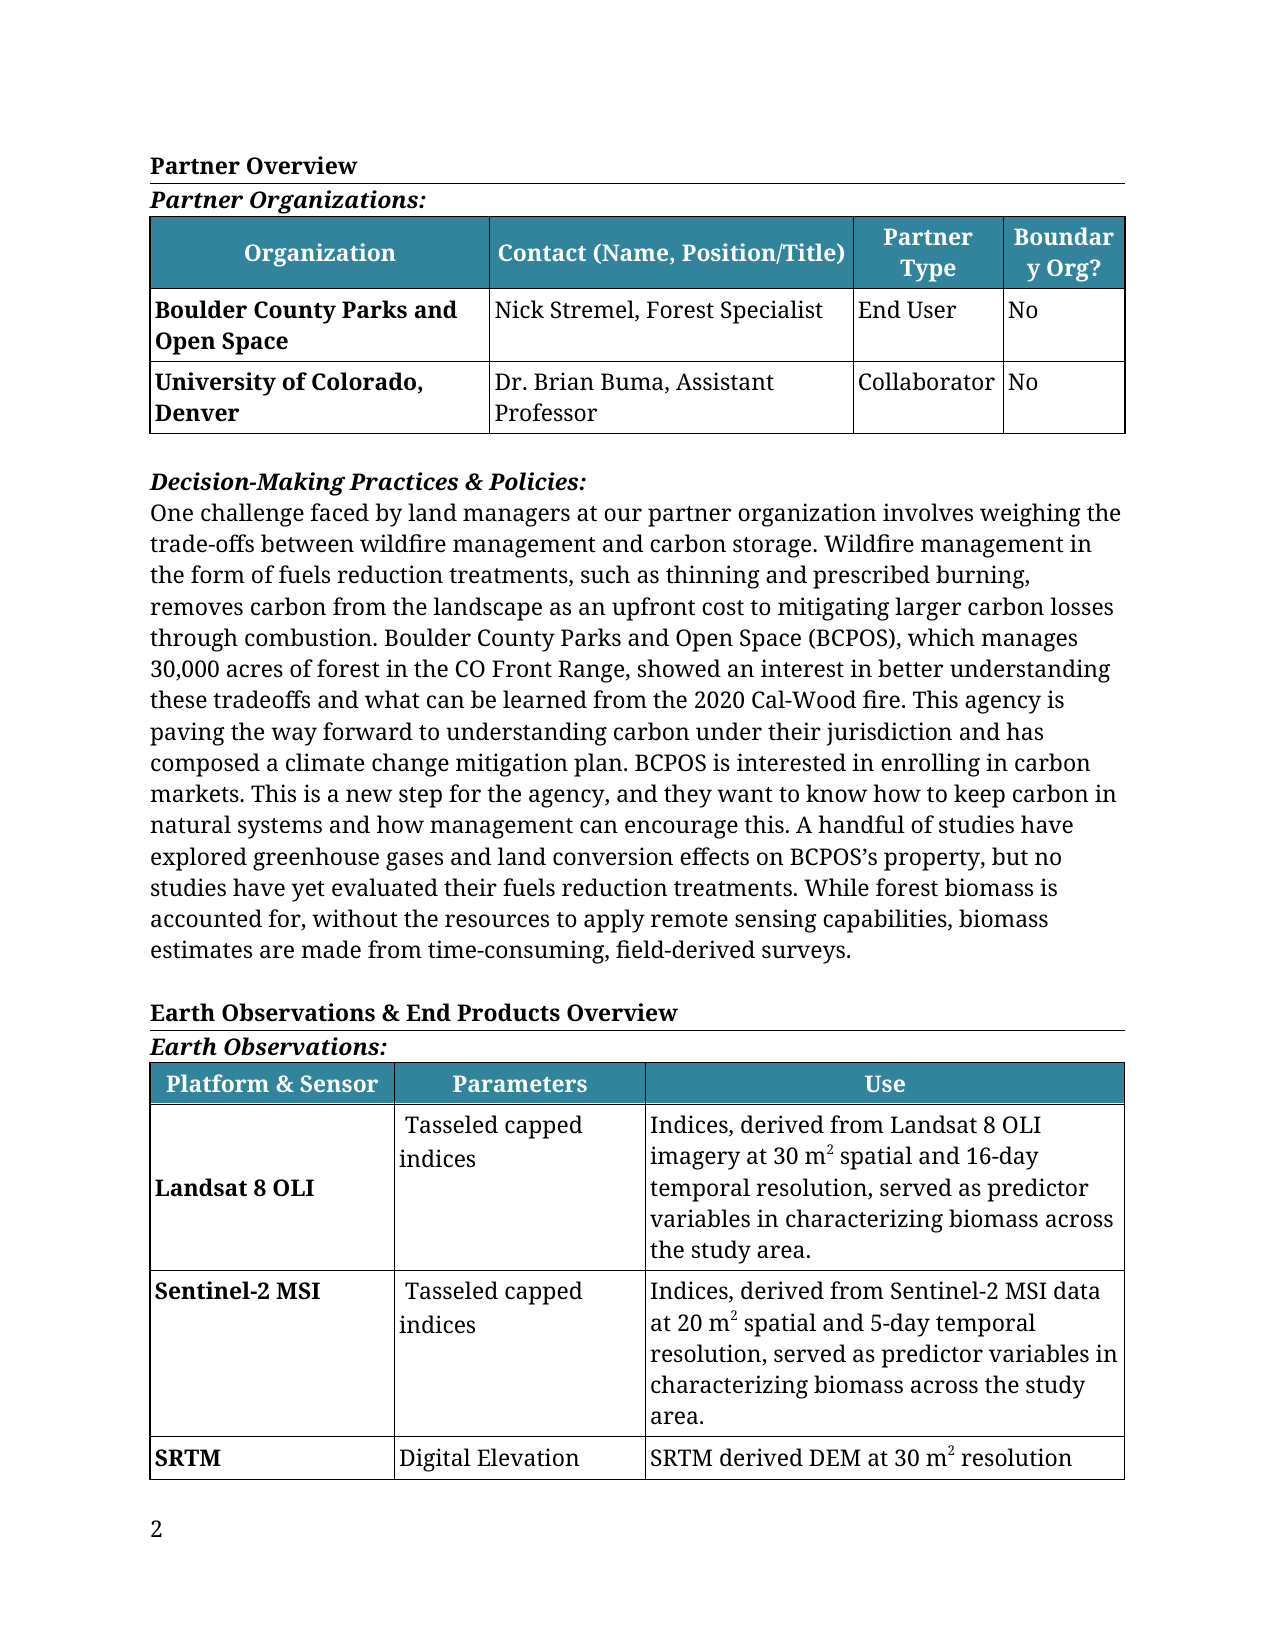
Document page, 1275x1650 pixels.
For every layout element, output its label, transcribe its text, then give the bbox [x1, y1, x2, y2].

table_cell Indices, derived from Landsat 8 OLI imagery at 30 m2 spatial and 16-day temporal resolution, served as predictor variables in characterizing biomass across the study area. [646, 1105, 1124, 1270]
text Decision-Making Practices & Policies: [150, 465, 1125, 497]
table_header Platform & Sensor [151, 1063, 394, 1103]
table_header Use [646, 1063, 1124, 1103]
table_header Organization [151, 217, 489, 288]
table_header Boundary Org? [1004, 217, 1124, 288]
text Partner Overview [150, 150, 1125, 183]
table_header Contact (Name, Position/Title) [490, 217, 853, 288]
table_cell Dr. Brian Buma, Assistant Professor [490, 362, 853, 433]
table_cell No [1004, 289, 1124, 361]
table_header Parameters [395, 1063, 645, 1103]
table_cell No [1004, 362, 1124, 433]
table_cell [395, 1437, 645, 1479]
table_cell Boulder County Parks and Open Space [151, 289, 489, 361]
table_cell Sentinel-2 MSI [151, 1271, 394, 1436]
table_cell Tasseled capped indices [395, 1105, 645, 1270]
table_header Partner Type [854, 217, 1003, 288]
table_cell SRTM [151, 1437, 394, 1479]
table_cell Landsat 8 OLI [151, 1105, 394, 1270]
text Earth Observations: [150, 1031, 1125, 1062]
table_cell End User [854, 289, 1003, 361]
table_cell Nick Stremel, Forest Specialist [490, 289, 853, 361]
table_cell Tasseled capped indices [395, 1271, 645, 1436]
table_cell Collaborator [854, 362, 1003, 433]
text Earth Observations & End Products Overview [150, 997, 1125, 1030]
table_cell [646, 1437, 1124, 1479]
table_cell University of Colorado, Denver [151, 362, 489, 433]
text Partner Organizations: [150, 184, 1125, 216]
text One challenge faced by land managers at our partner organization involves weighing the trade-offs between wildfire management and carbon storage. Wildfire management in the form of fuels reduction treatments, such as thinning and prescribed burning, removes carbon from the landscape as an upfront cost to mitigating larger carbon losses through combustion. Boulder County Parks and Open Space (BCPOS), which manages 30,000 acres of forest in the CO Front Range, showed an interest in better understanding these tradeoffs and what can be learned from the 2020 Cal-Wood fire. This agency is paving the way forward to understanding carbon under their jurisdiction and has composed a climate change mitigation plan. BCPOS is interested in enrolling in carbon markets. This is a new step for the agency, and they want to know how to keep carbon in natural systems and how management can encourage this. A handful of studies have explored greenhouse gases and land conversion effects on BCPOS’s property, but no studies have yet evaluated their fuels reduction treatments. While forest biomass is accounted for, without the resources to apply remote sensing capabilities, biomass estimates are made from time-consuming, field-derived surveys. [150, 497, 1125, 965]
table_cell Indices, derived from Sentinel-2 MSI data at 20 m2 spatial and 5-day temporal resolution, served as predictor variables in characterizing biomass across the study area. [646, 1271, 1124, 1436]
